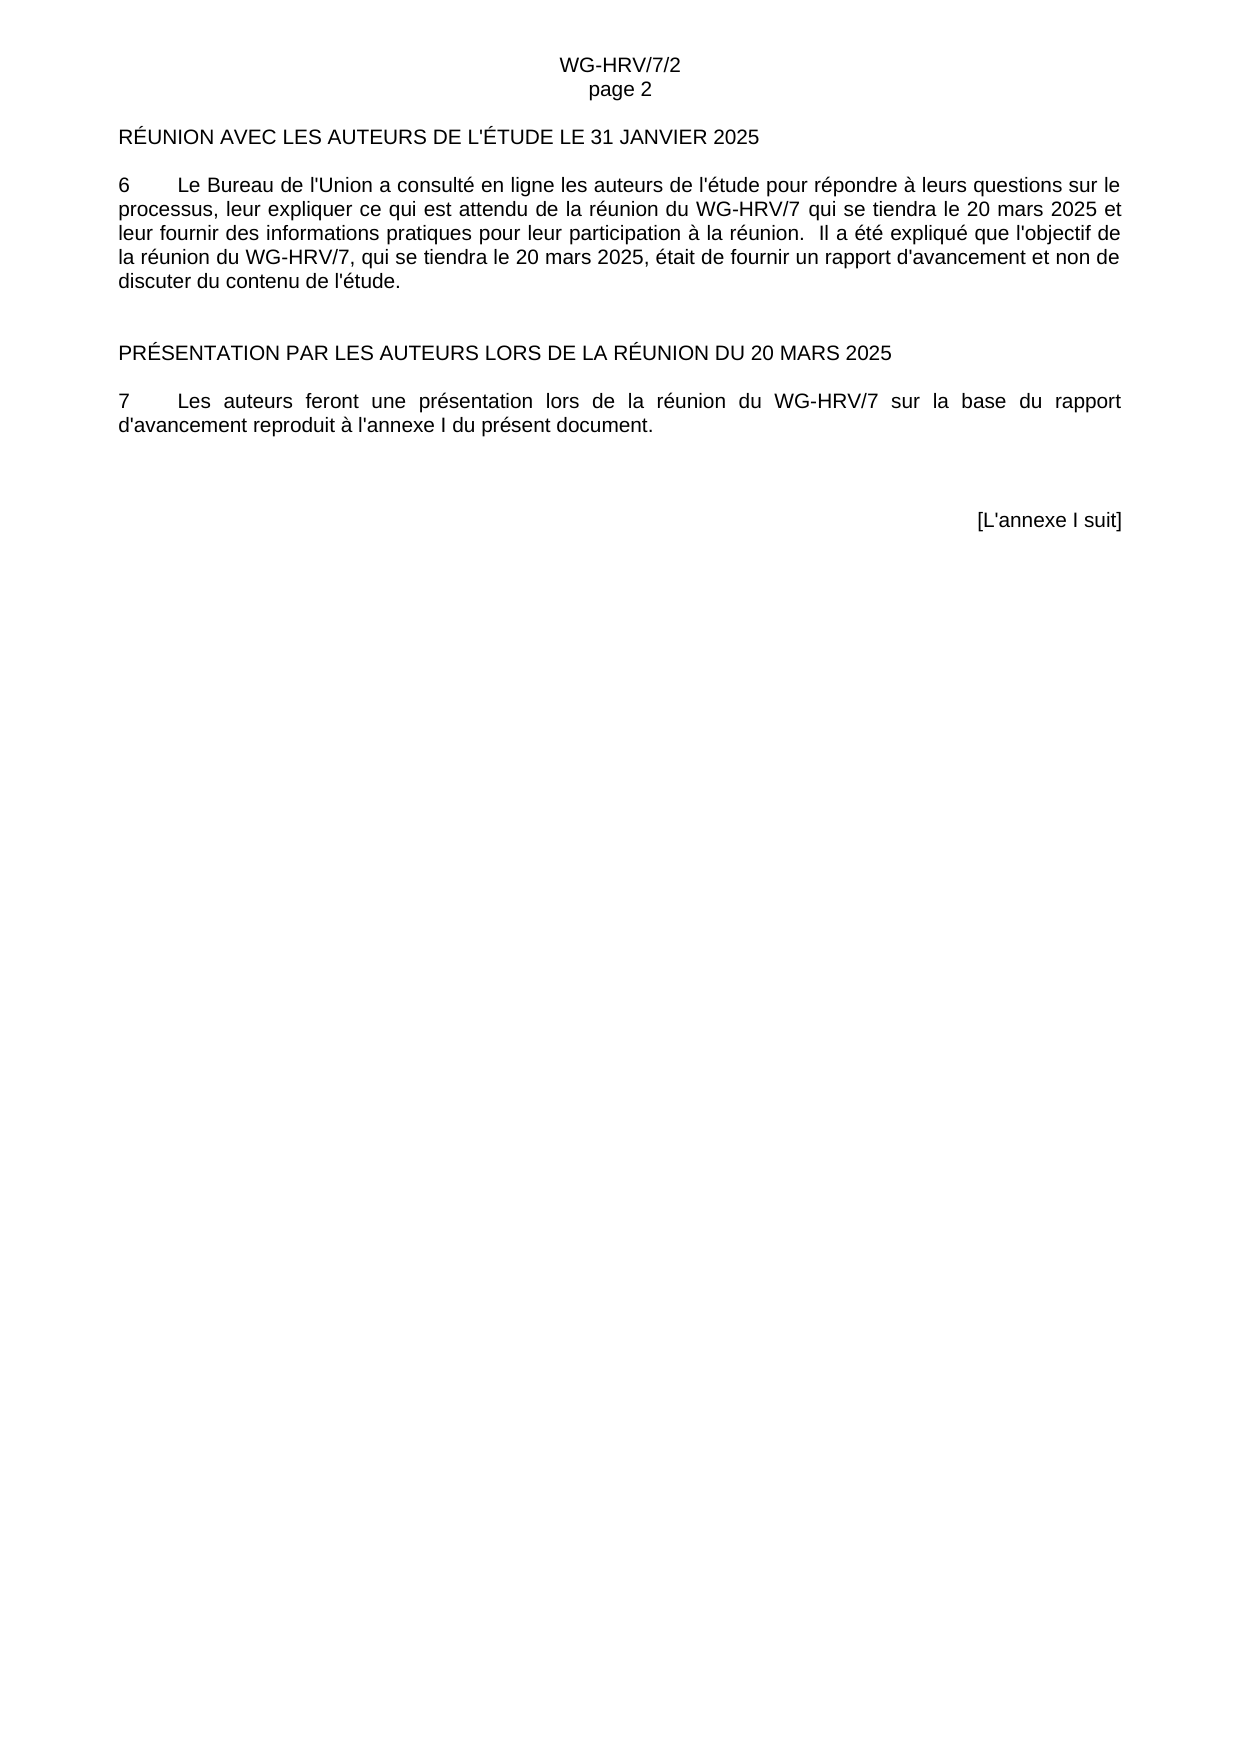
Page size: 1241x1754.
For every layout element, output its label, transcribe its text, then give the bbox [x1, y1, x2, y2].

text PRÉSENTATION PAR LES AUTEURS LORS DE LA RÉUNION DU 20 MARS 2025 [118, 341, 1122, 364]
text [L'annexe I suit] [118, 508, 1122, 532]
subtitle Réunion avec LES auteurs de l'étude le 31 janvier 2025 [118, 125, 1122, 149]
text Le Bureau de l'Union a consulté en ligne les auteurs de l'étude pour répondre à leurs questions sur le processus, leur expliquer ce qui est attendu de la réunion du WG-HRV/7 qui se tiendra le 20 mars 2025 et leur fournir des informations pratiques pour leur participation à la réunion. Il a été expliqué que l'objectif de la réunion du WG-HRV/7, qui se tiendra le 20 mars 2025, était de fournir un rapport d'avancement et non de discuter du contenu de l'étude. [118, 173, 1122, 293]
text Les auteurs feront une présentation lors de la réunion du WG-HRV/7 sur la base du rapport d'avancement reproduit à l'annexe I du présent document. [118, 388, 1122, 436]
